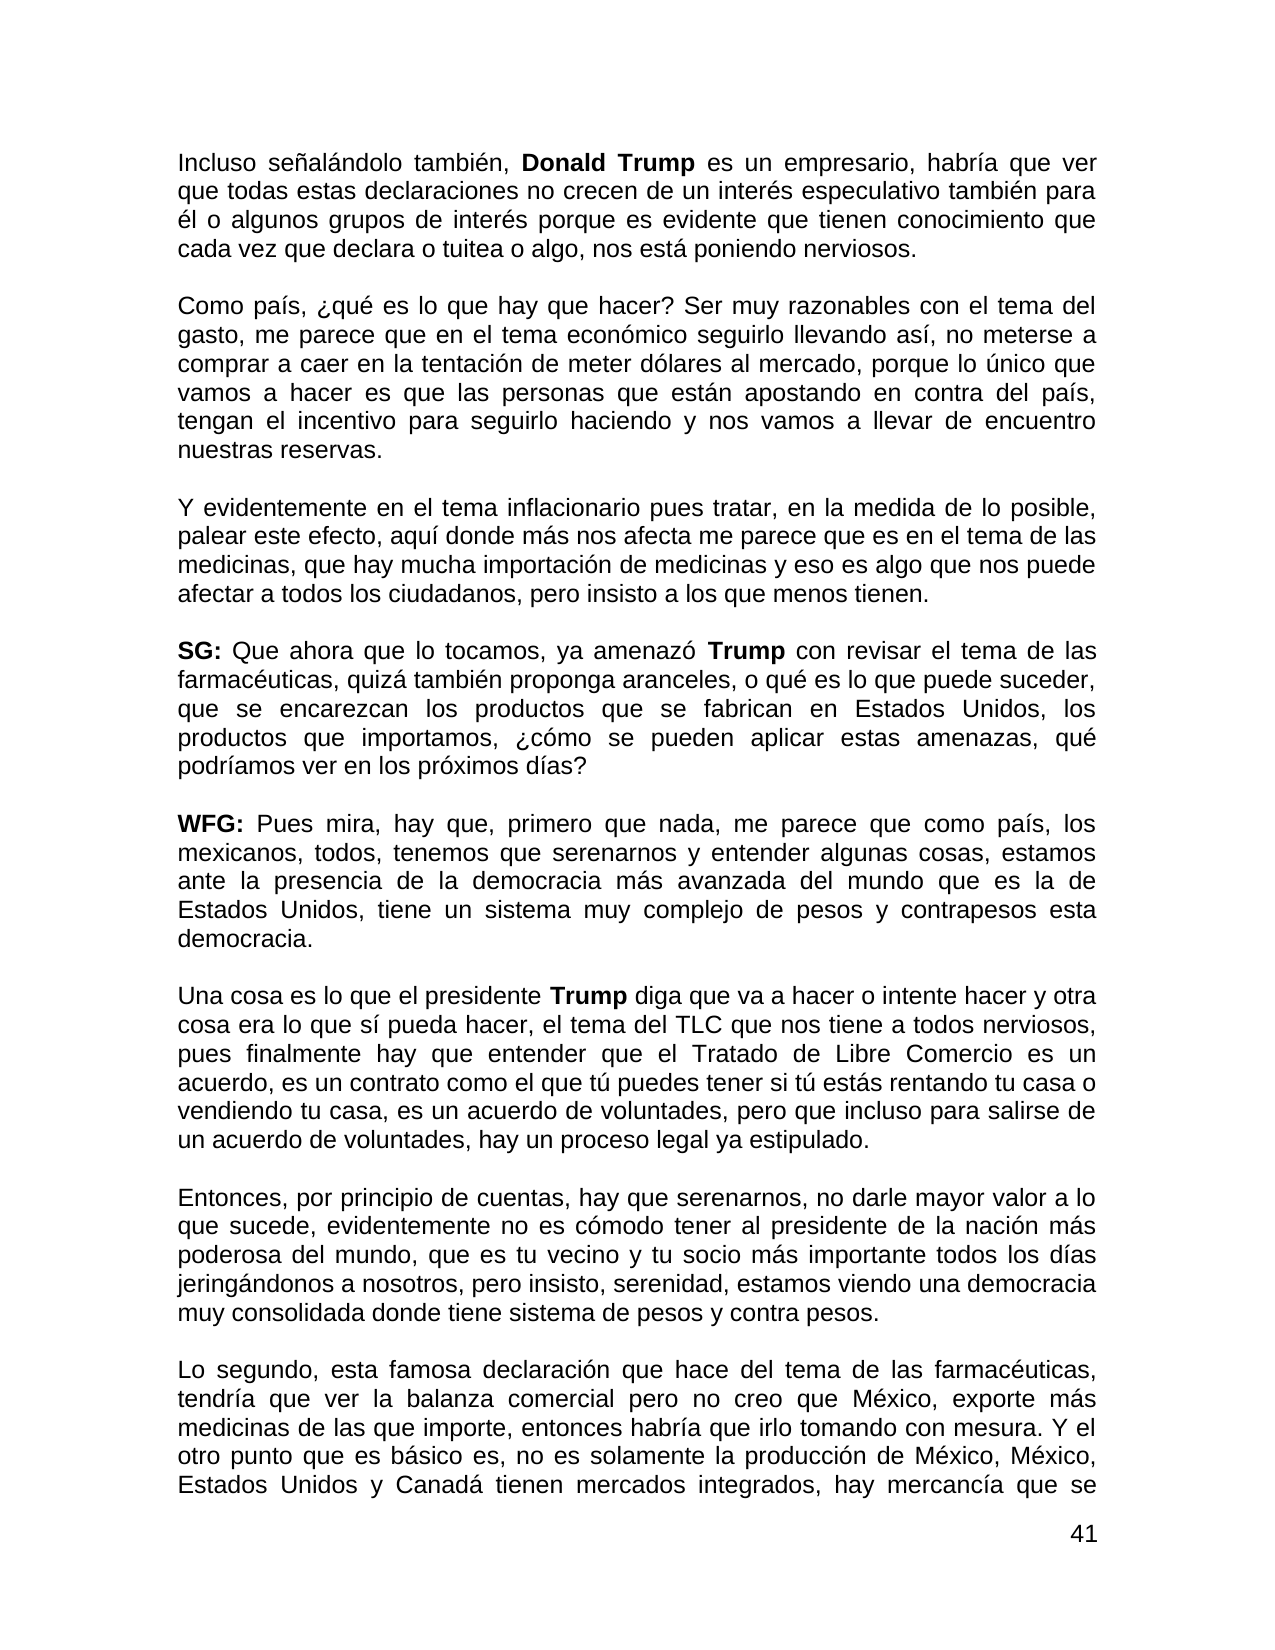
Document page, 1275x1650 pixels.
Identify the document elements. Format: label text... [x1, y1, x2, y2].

text Como país, ¿qué es lo que hay que hacer? Ser muy razonables con el tema del gasto, me parece que en el tema económico seguirlo llevando así, no meterse a comprar a caer en la tentación de meter dólares al mercado, porque lo único que vamos a hacer es que las personas que están apostando en contra del país, tengan el incentivo para seguirlo haciendo y nos vamos a llevar de encuentro nuestras reservas. [177, 291, 1098, 464]
text Y evidentemente en el tema inflacionario pues tratar, en la medida de lo posible, palear este efecto, aquí donde más nos afecta me parece que es en el tema de las medicinas, que hay mucha importación de medicinas y eso es algo que nos puede afectar a todos los ciudadanos, pero insisto a los que menos tienen. [177, 493, 1098, 608]
text Entonces, por principio de cuentas, hay que serenarnos, no darle mayor valor a lo que sucede, evidentemente no es cómodo tener al presidente de la nación más poderosa del mundo, que es tu vecino y tu socio más importante todos los días jeringándonos a nosotros, pero insisto, serenidad, estamos viendo una democracia muy consolidada donde tiene sistema de pesos y contra pesos. [177, 1183, 1098, 1326]
text Incluso señalándolo también, Donald Trump es un empresario, habría que ver que todas estas declaraciones no crecen de un interés especulativo también para él o algunos grupos de interés porque es evidente que tienen conocimiento que cada vez que declara o tuitea o algo, nos está poniendo nerviosos. [177, 148, 1098, 263]
text SG: Que ahora que lo tocamos, ya amenazó Trump con revisar el tema de las farmacéuticas, quizá también proponga aranceles, o qué es lo que puede suceder, que se encarezcan los productos que se fabrican en Estados Unidos, los productos que importamos, ¿cómo se pueden aplicar estas amenazas, qué podríamos ver en los próximos días? [177, 636, 1098, 780]
text WFG: Pues mira, hay que, primero que nada, me parece que como país, los mexicanos, todos, tenemos que serenarnos y entender algunas cosas, estamos ante la presencia de la democracia más avanzada del mundo que es la de Estados Unidos, tiene un sistema muy complejo de pesos y contrapesos esta democracia. [177, 809, 1098, 953]
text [177, 1355, 1098, 1499]
text Una cosa es lo que el presidente Trump diga que va a hacer o intente hacer y otra cosa era lo que sí pueda hacer, el tema del TLC que nos tiene a todos nerviosos, pues finalmente hay que entender que el Tratado de Libre Comercio es un acuerdo, es un contrato como el que tú puedes tener si tú estás rentando tu casa o vendiendo tu casa, es un acuerdo de voluntades, pero que incluso para salirse de un acuerdo de voluntades, hay un proceso legal ya estipulado. [177, 981, 1098, 1154]
